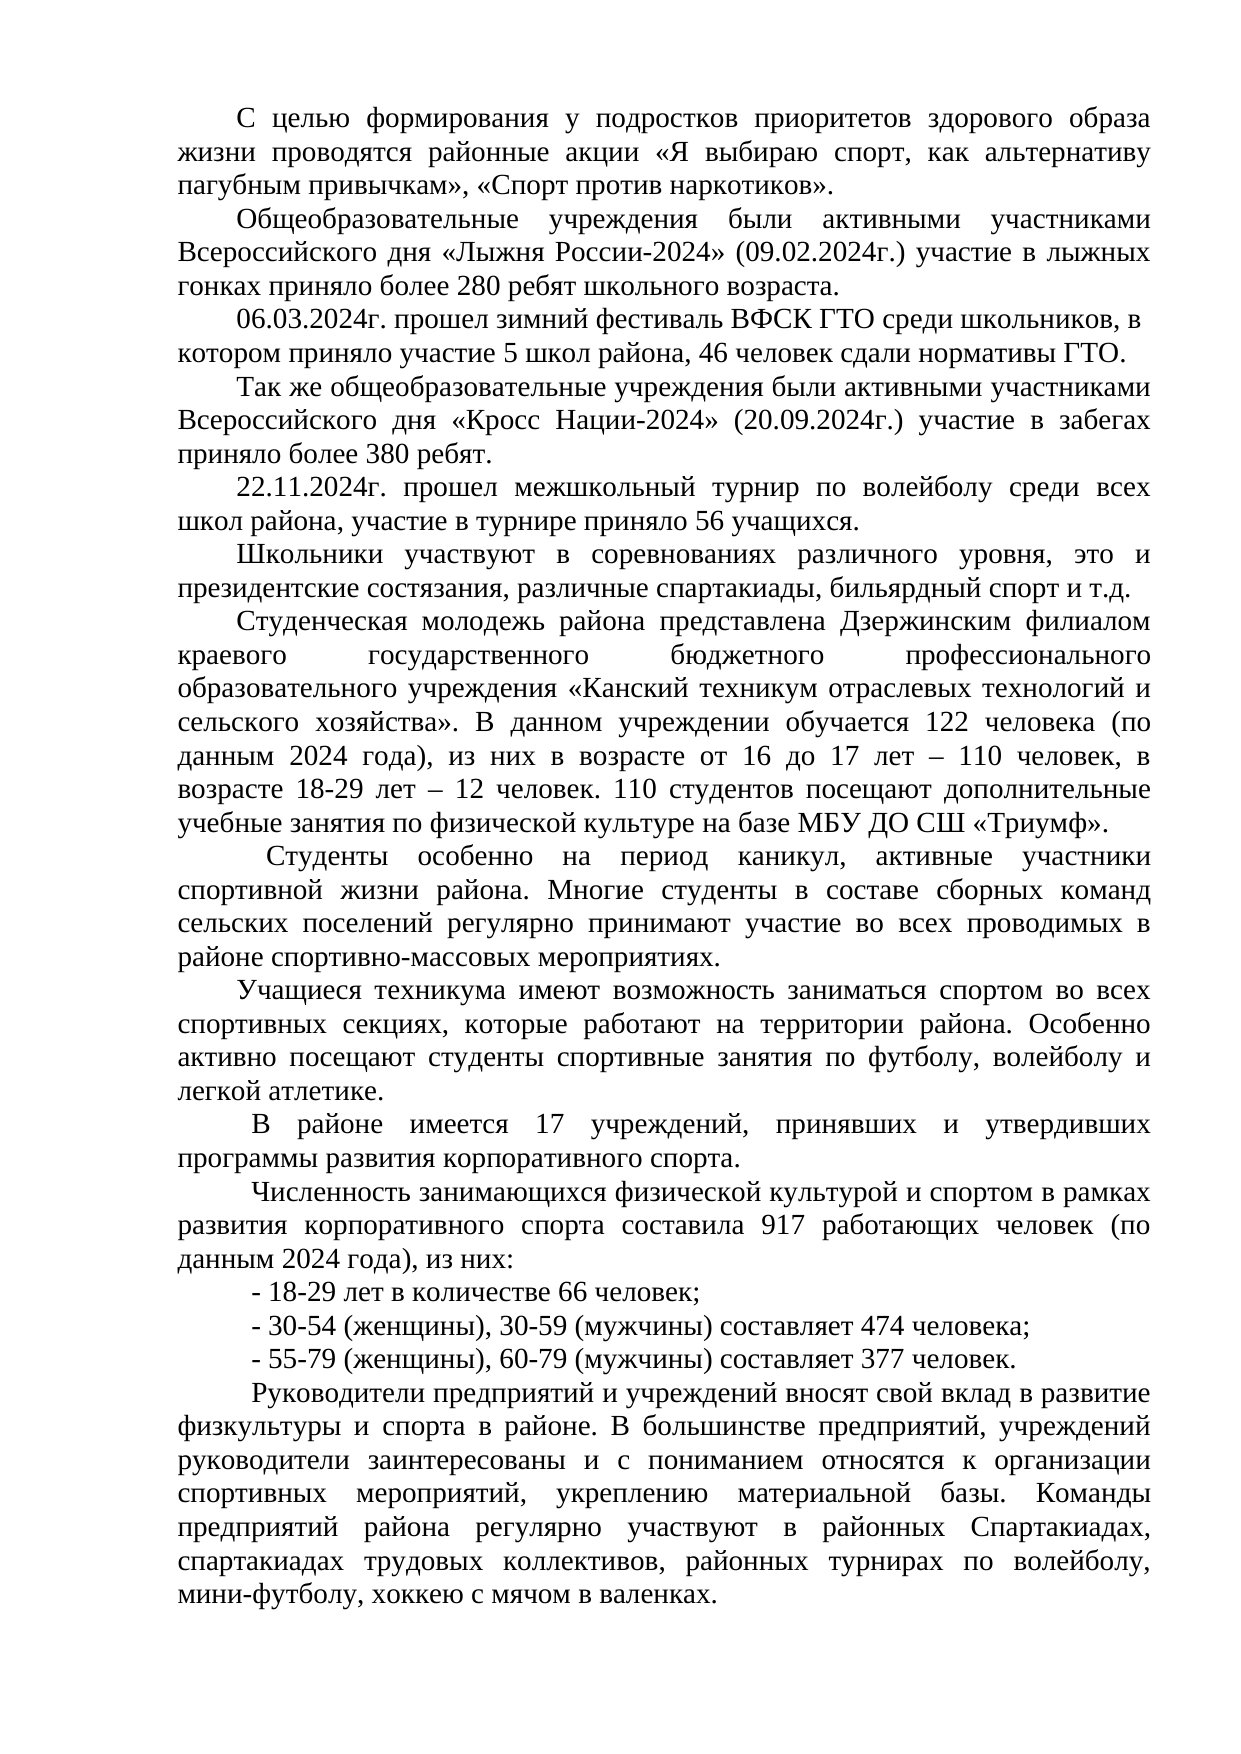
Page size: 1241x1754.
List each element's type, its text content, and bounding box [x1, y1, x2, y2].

text - 30-54 (женщины), 30-59 (мужчины) составляет 474 человека; [177, 1308, 1152, 1341]
text - 55-79 (женщины), 60-79 (мужчины) составляет 377 человек. [177, 1341, 1152, 1375]
text Руководители предприятий и учреждений вносят свой вклад в развитие физкультуры и спорта в районе. В большинстве предприятий, учреждений руководители заинтересованы и с пониманием относятся к организации спортивных мероприятий, укреплению материальной базы. Команды предприятий района регулярно участвуют в районных Спартакиадах, спартакиадах трудовых коллективов, районных турнирах по волейболу, мини-футболу, хоккею с мячом в валенках. [177, 1375, 1152, 1610]
text Школьники участвуют в соревнованиях различного уровня, это и президентские состязания, различные спартакиады, бильярдный спорт и т.д. [177, 536, 1152, 603]
text Так же общеобразовательные учреждения были активными участниками Всероссийского дня «Кросс Нации-2024» (20.09.2024г.) участие в забегах приняло более 380 ребят. [177, 369, 1152, 469]
text 06.03.2024г. прошел зимний фестиваль ВФСК ГТО среди школьников, в котором приняло участие 5 школ района, 46 человек сдали нормативы ГТО. [177, 302, 1152, 369]
text Учащиеся техникума имеют возможность заниматься спортом во всех спортивных секциях, которые работают на территории района. Особенно активно посещают студенты спортивные занятия по футболу, волейболу и легкой атлетике. [177, 972, 1152, 1107]
text С целью формирования у подростков приоритетов здорового образа жизни проводятся районные акции «Я выбираю спорт, как альтернативу пагубным привычкам», «Спорт против наркотиков». [177, 100, 1152, 201]
text Студенческая молодежь района представлена Дзержинским филиалом краевого государственного бюджетного профессионального образовательного учреждения «Канский техникум отраслевых технологий и сельского хозяйства». В данном учреждении обучается 122 человека (по данным 2024 года), из них в возрасте от 16 до 17 лет – 110 человек, в возрасте 18-29 лет – 12 человек. 110 студентов посещают дополнительные учебные занятия по физической культуре на базе МБУ ДО СШ «Триумф». [177, 603, 1152, 838]
text Студенты особенно на период каникул, активные участники спортивной жизни района. Многие студенты в составе сборных команд сельских поселений регулярно принимают участие во всех проводимых в районе спортивно-массовых мероприятиях. [177, 838, 1152, 972]
text Общеобразовательные учреждения были активными участниками Всероссийского дня «Лыжня России-2024» (09.02.2024г.) участие в лыжных гонках приняло более 280 ребят школьного возраста. [177, 201, 1152, 302]
text Численность занимающихся физической культурой и спортом в рамках развития корпоративного спорта составила 917 работающих человек (по данным 2024 года), из них: [177, 1174, 1152, 1274]
text 22.11.2024г. прошел межшкольный турнир по волейболу среди всех школ района, участие в турнире приняло 56 учащихся. [177, 469, 1152, 536]
text - 18-29 лет в количестве 66 человек; [177, 1274, 1152, 1308]
text В районе имеется 17 учреждений, принявших и утвердивших программы развития корпоративного спорта. [177, 1107, 1152, 1174]
